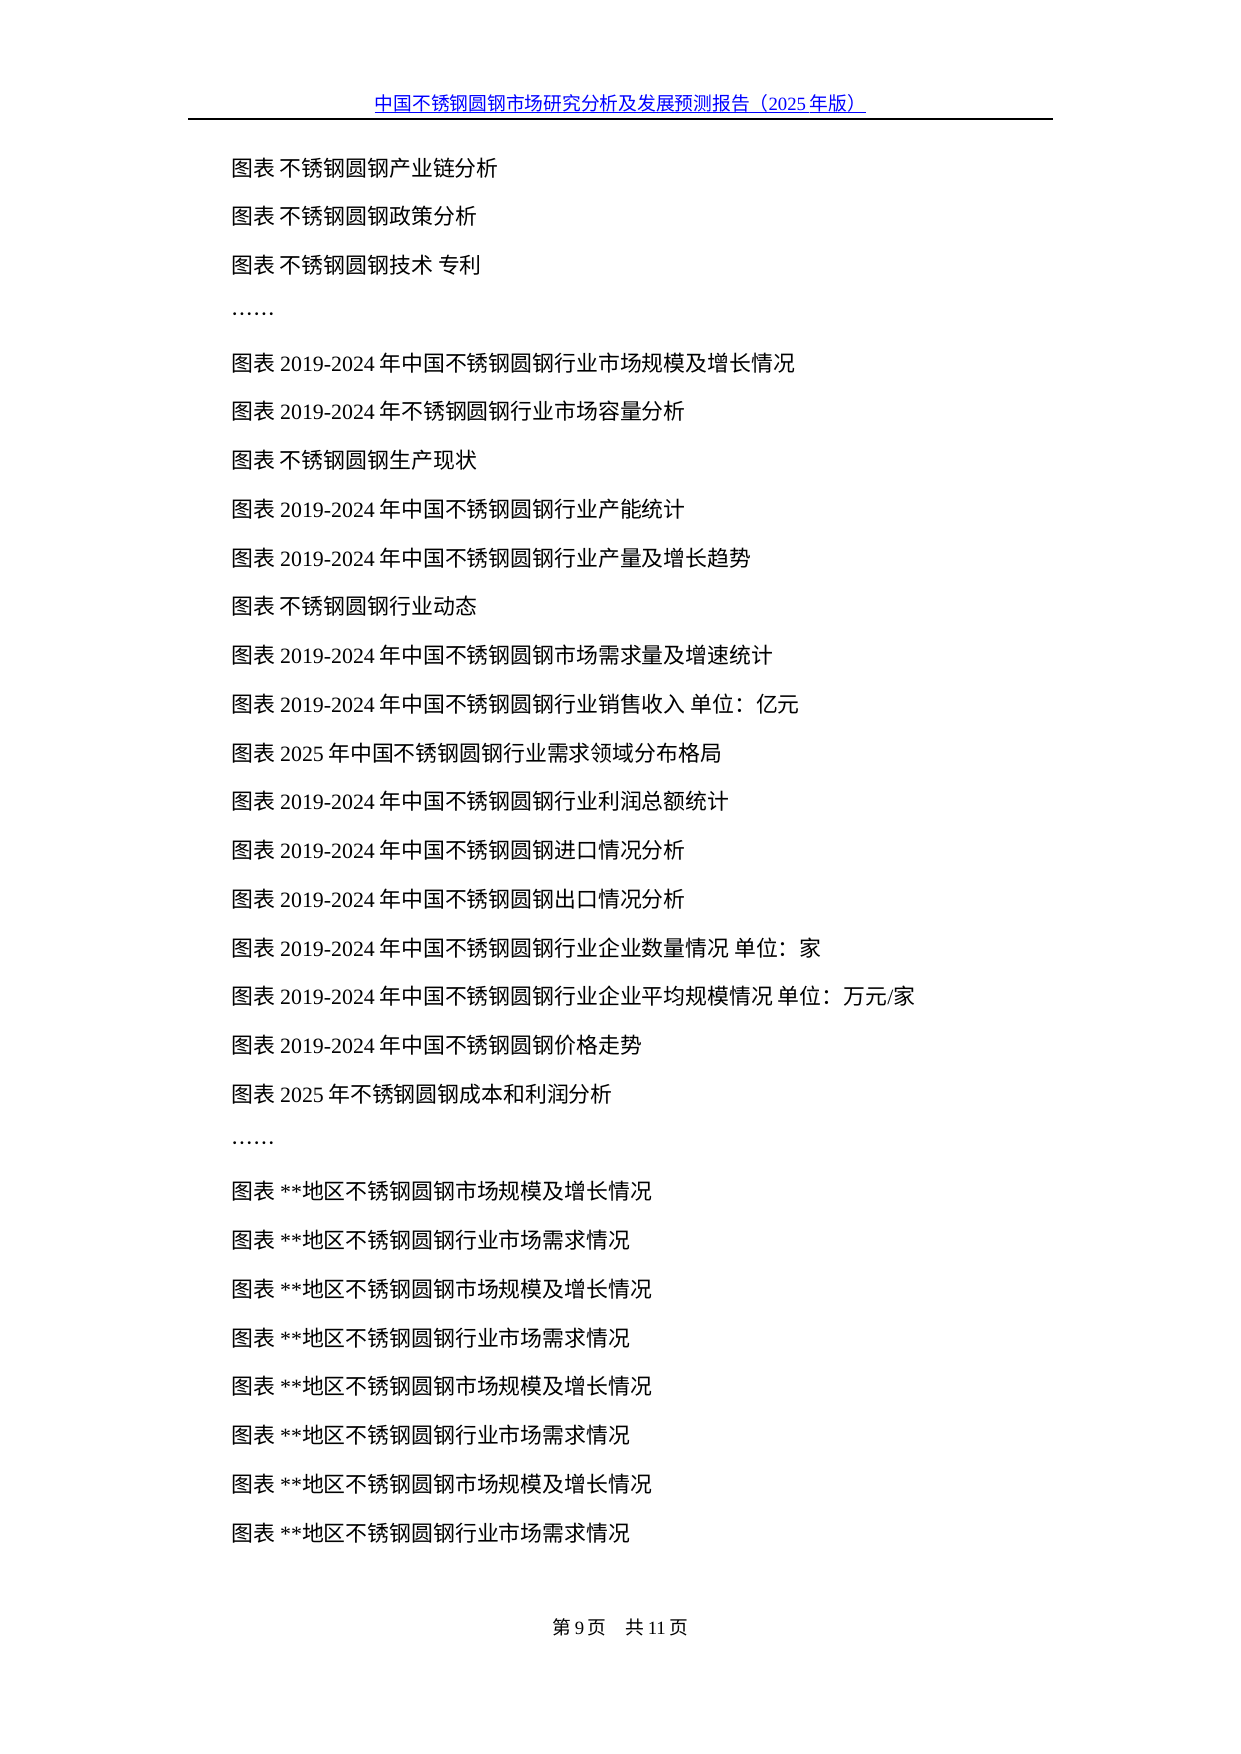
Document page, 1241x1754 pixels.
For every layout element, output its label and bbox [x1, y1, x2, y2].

text [187, 150, 1053, 1548]
